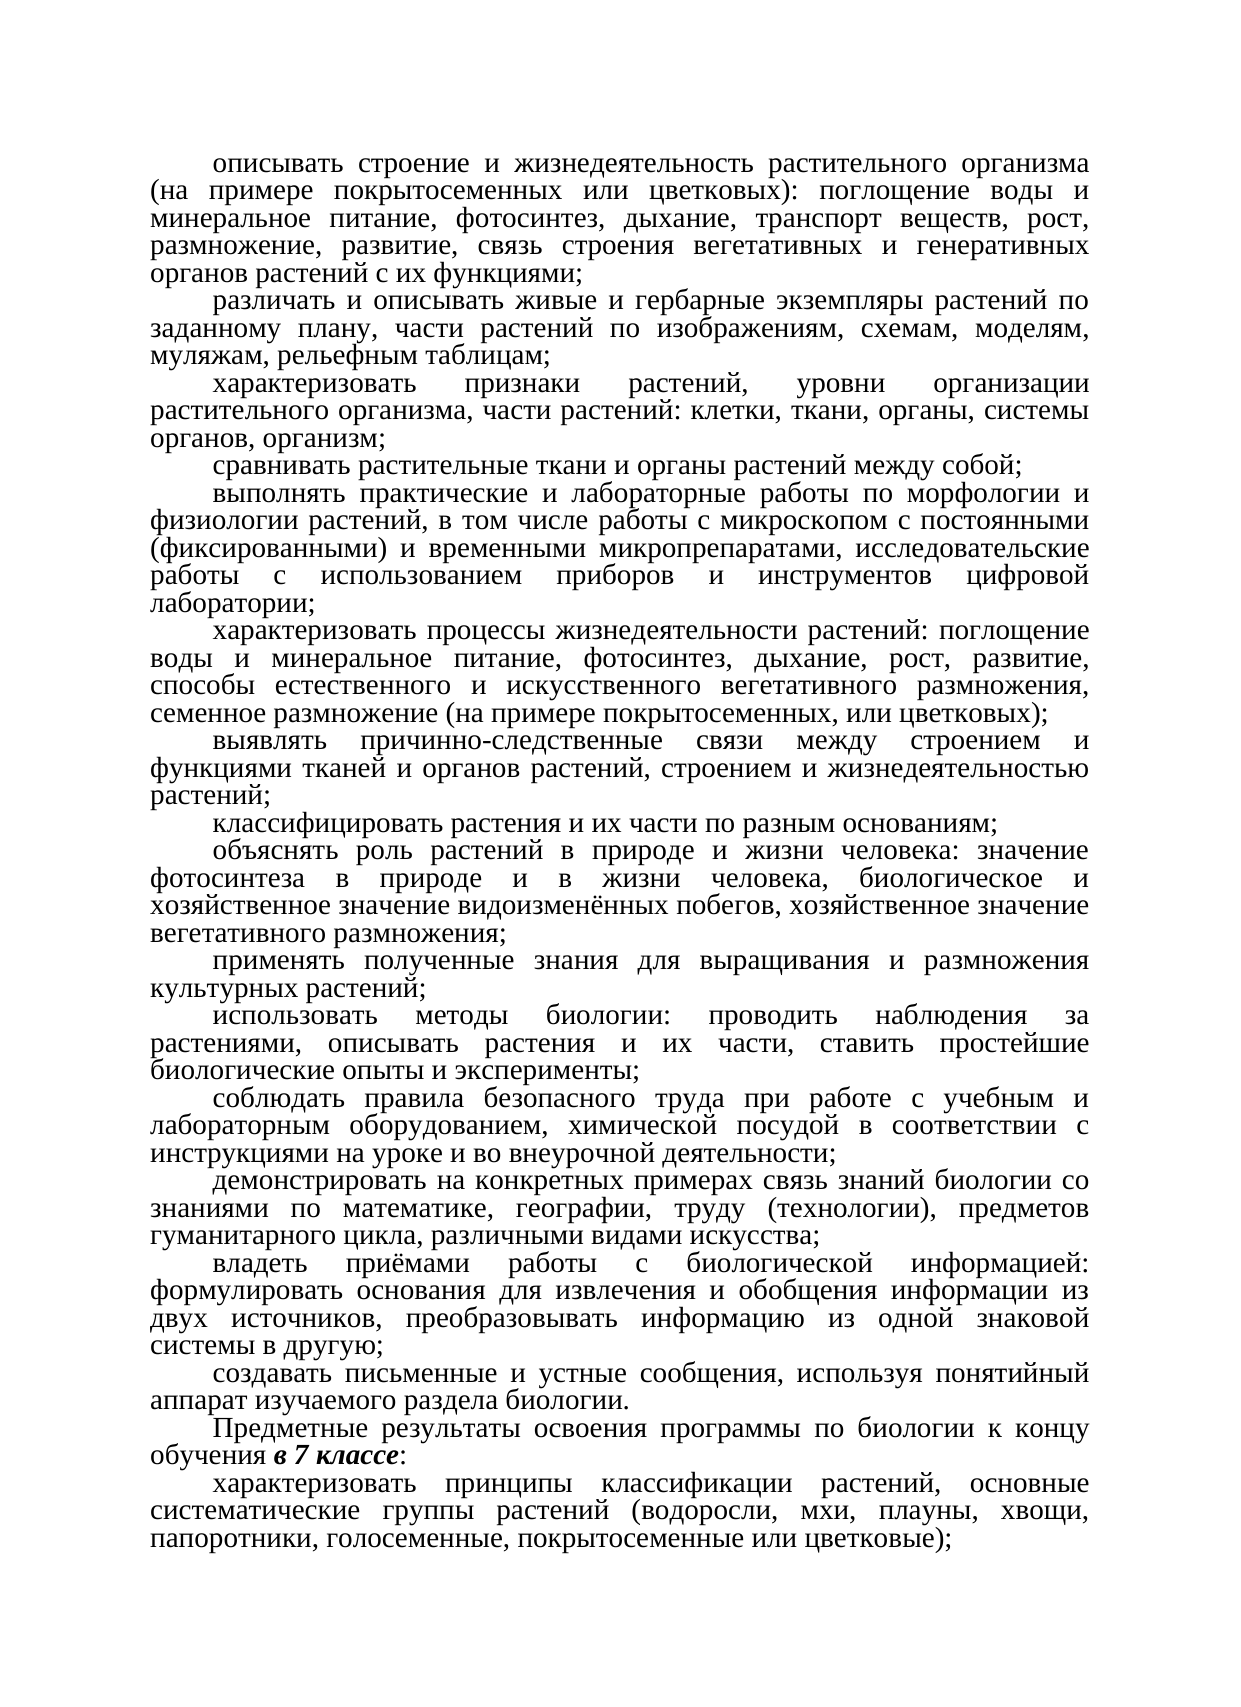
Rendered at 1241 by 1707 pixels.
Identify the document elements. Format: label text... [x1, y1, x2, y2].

text характеризовать процессы жизнедеятельности растений: поглощение воды и минеральное питание, фотосинтез, дыхание, рост, развитие, способы естественного и искусственного вегетативного размножения, семенное размножение (на примере покрытосеменных, или цветковых); [150, 617, 1090, 727]
text применять полученные знания для выращивания и размножения культурных растений; [150, 947, 1090, 1002]
text классифицировать растения и их части по разным основаниям; [150, 810, 1090, 837]
text характеризовать признаки растений, уровни организации растительного организма, части растений: клетки, ткани, органы, системы органов, организм; [150, 370, 1090, 452]
text владеть приёмами работы с биологической информацией: формулировать основания для извлечения и обобщения информации из двух источников, преобразовывать информацию из одной знаковой системы в другую; [150, 1250, 1090, 1360]
text различать и описывать живые и гербарные экземпляры растений по заданному плану, части растений по изображениям, схемам, моделям, муляжам, рельефным таблицам; [150, 287, 1090, 370]
text использовать методы биологии: проводить наблюдения за растениями, описывать растения и их части, ставить простейшие биологические опыты и эксперименты; [150, 1002, 1090, 1085]
text Предметные результаты освоения программы по биологии к концу обучения в 7 классе: [150, 1415, 1090, 1470]
text соблюдать правила безопасного труда при работе с учебным и лабораторным оборудованием, химической посудой в соответствии с инструкциями на уроке и во внеурочной деятельности; [150, 1085, 1090, 1167]
text описывать строение и жизнедеятельность растительного организма (на примере покрытосеменных или цветковых): поглощение воды и минеральное питание, фотосинтез, дыхание, транспорт веществ, рост, размножение, развитие, связь строения вегетативных и генеративных органов растений с их функциями; [150, 150, 1090, 287]
text создавать письменные и устные сообщения, используя понятийный аппарат изучаемого раздела биологии. [150, 1360, 1090, 1415]
text демонстрировать на конкретных примерах связь знаний биологии со знаниями по математике, географии, труду (технологии), предметов гуманитарного цикла, различными видами искусства; [150, 1167, 1090, 1250]
text объяснять роль растений в природе и жизни человека: значение фотосинтеза в природе и в жизни человека, биологическое и хозяйственное значение видоизменённых побегов, хозяйственное значение вегетативного размножения; [150, 837, 1090, 947]
text выполнять практические и лабораторные работы по морфологии и физиологии растений, в том числе работы с микроскопом с постоянными (фиксированными) и временными микропрепаратами, исследовательские работы с использованием приборов и инструментов цифровой лаборатории; [150, 480, 1090, 617]
text выявлять причинно-следственные связи между строением и функциями тканей и органов растений, строением и жизнедеятельностью растений; [150, 727, 1090, 810]
text характеризовать принципы классификации растений, основные систематические группы растений (водоросли, мхи, плауны, хвощи, папоротники, голосеменные, покрытосеменные или цветковые); [150, 1470, 1090, 1552]
text сравнивать растительные ткани и органы растений между собой; [150, 452, 1090, 480]
